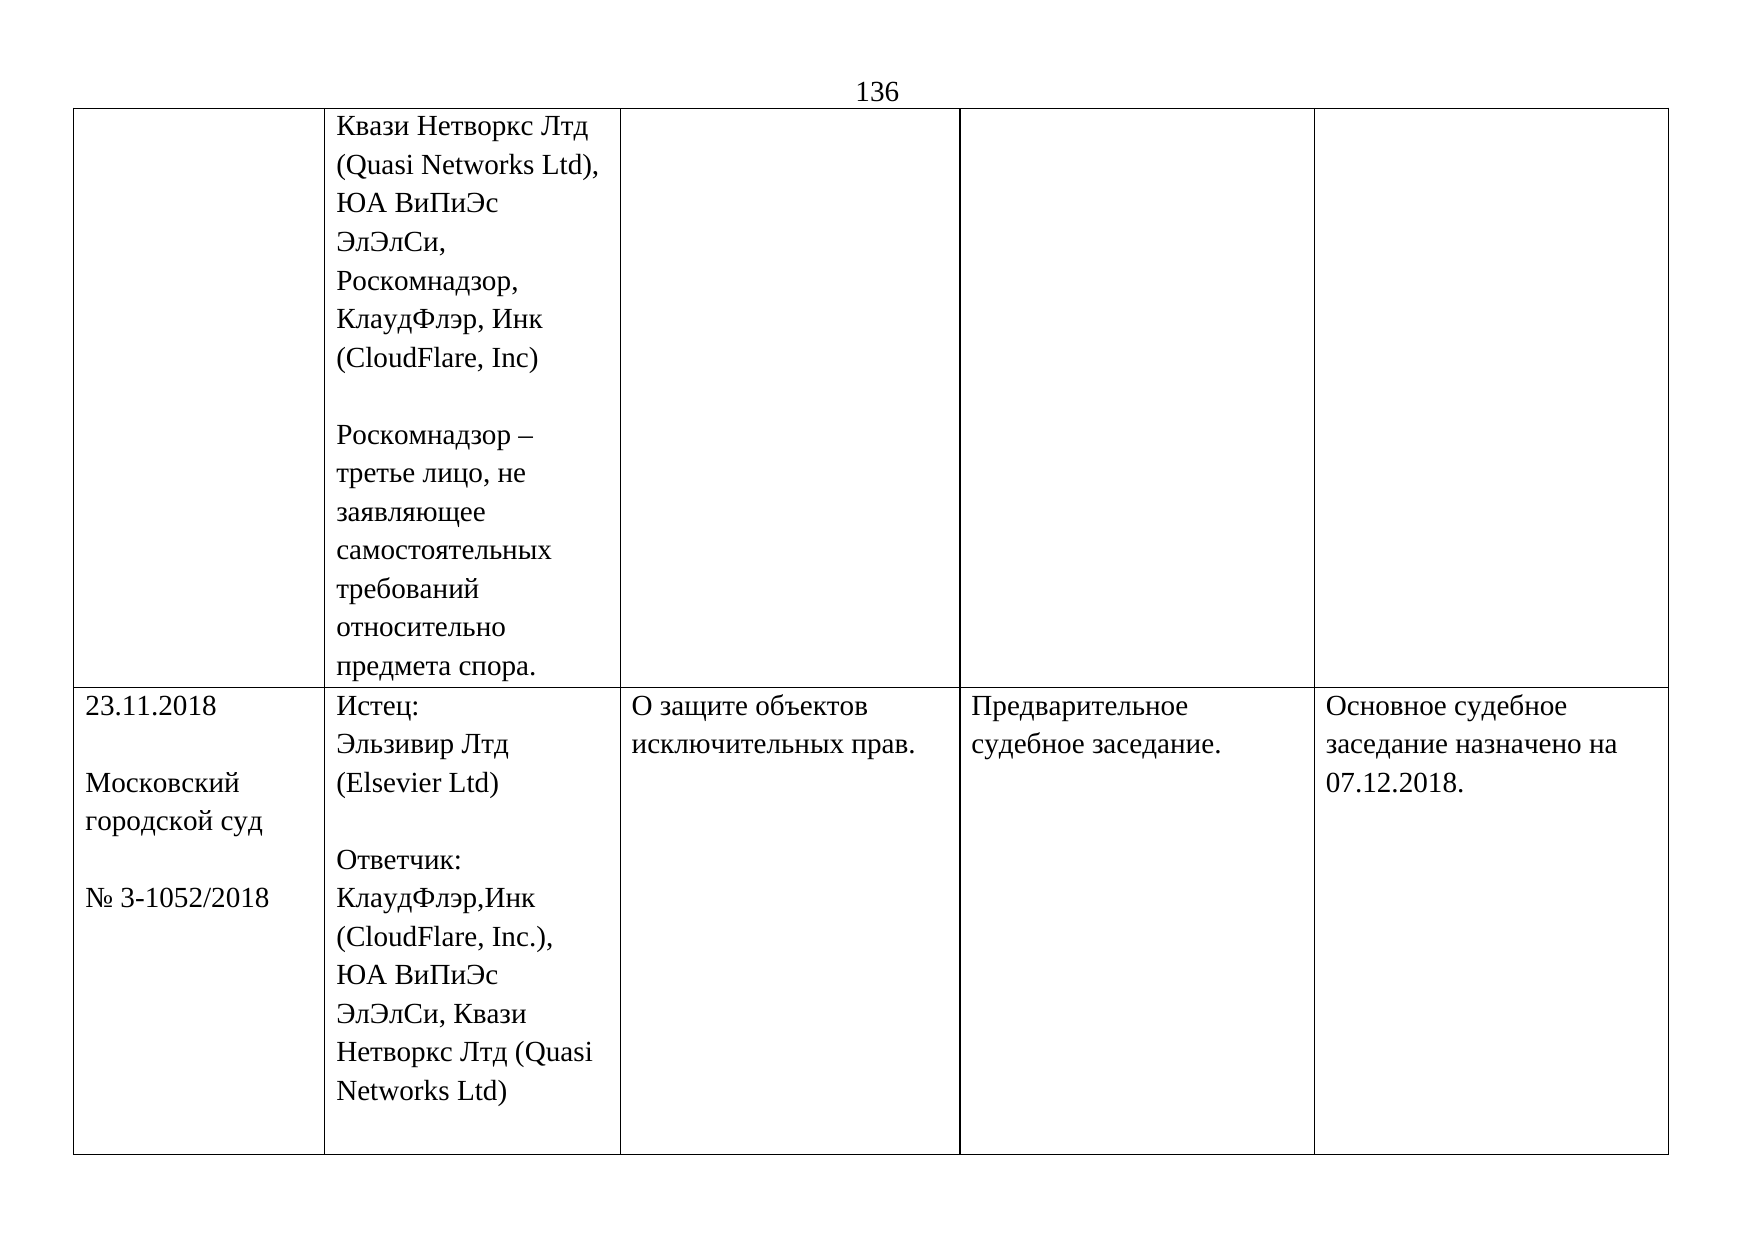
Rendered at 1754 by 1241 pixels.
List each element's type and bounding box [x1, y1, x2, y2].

table_cell [325, 109, 620, 687]
table_cell [961, 688, 1314, 1154]
table_cell [325, 688, 620, 1154]
table_cell [1315, 688, 1668, 1154]
table_cell [961, 109, 1314, 687]
table_cell [621, 109, 959, 687]
table_cell [1315, 109, 1668, 687]
table_cell [74, 109, 324, 687]
table_cell [74, 688, 324, 1154]
table_cell [621, 688, 959, 1154]
